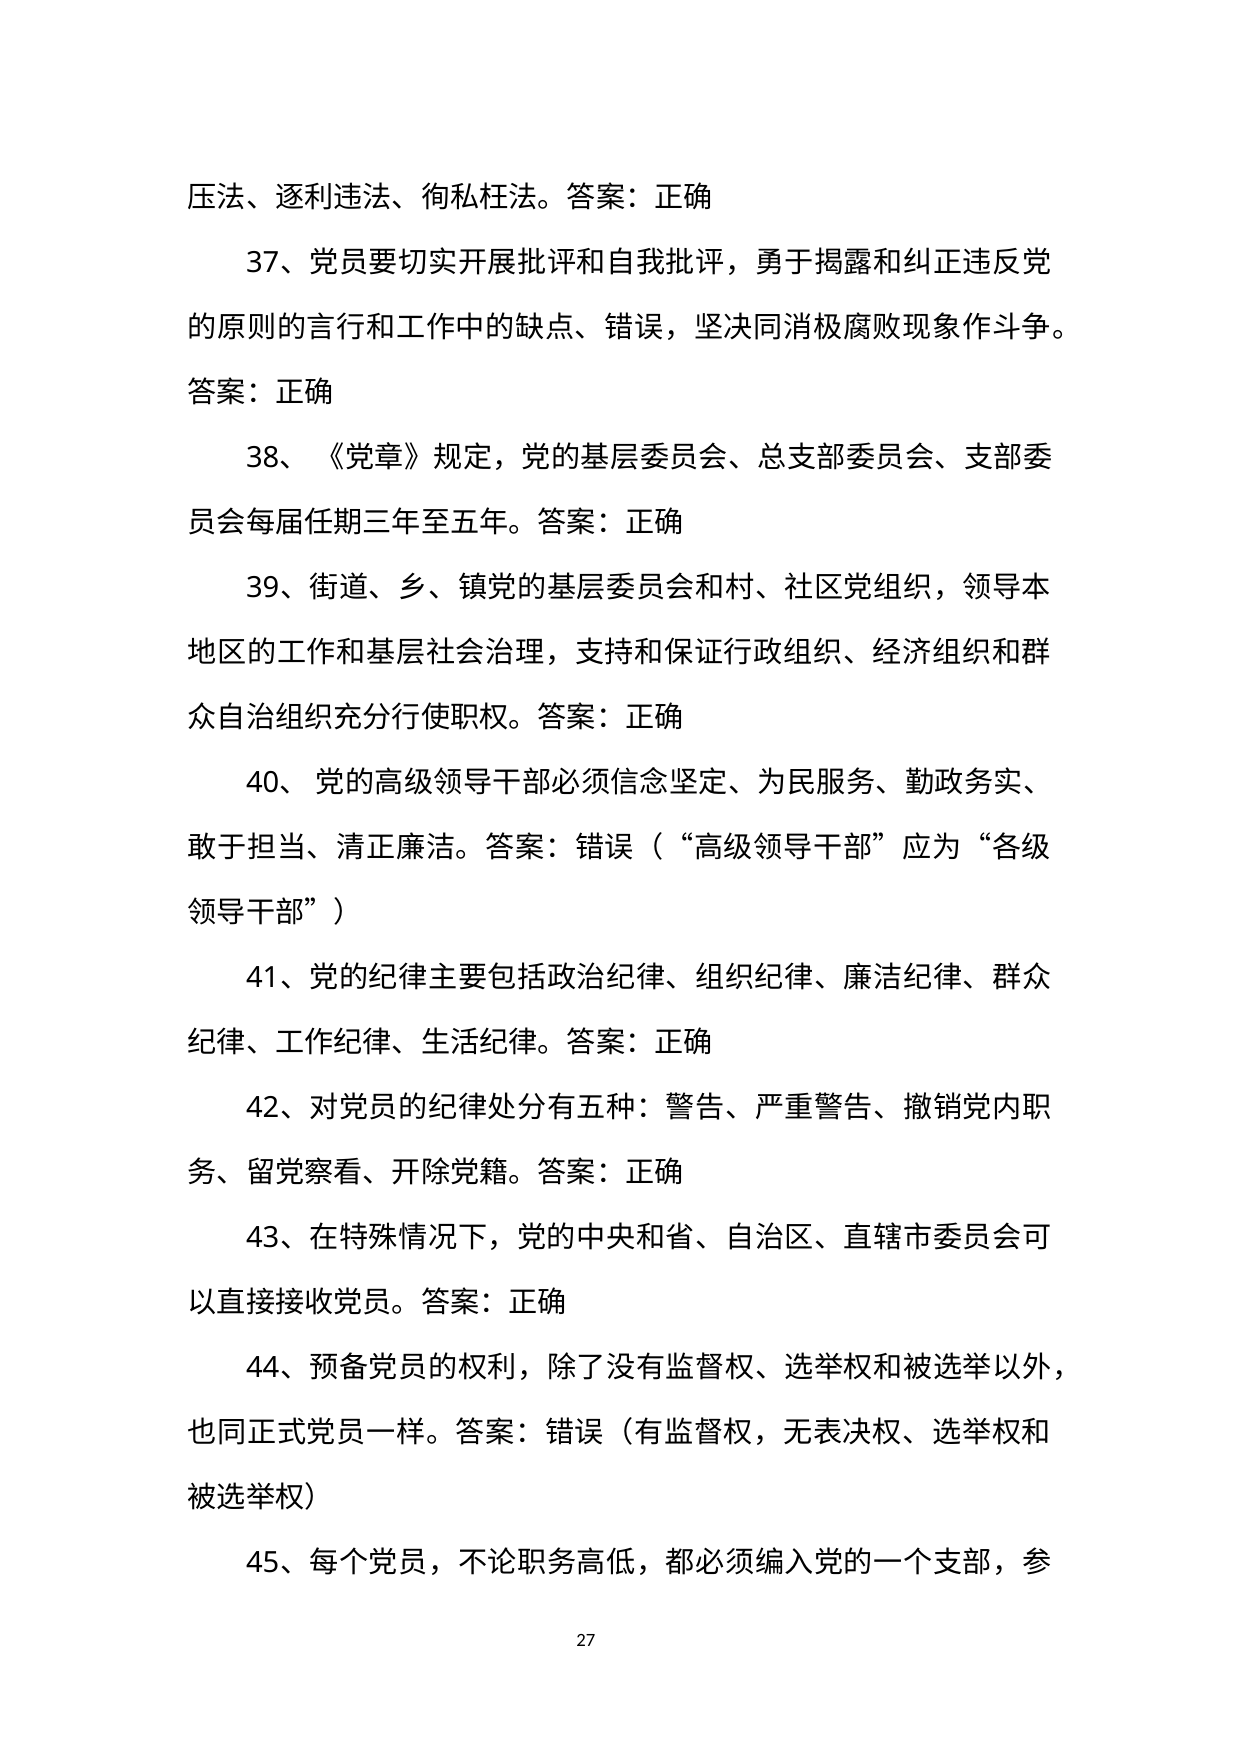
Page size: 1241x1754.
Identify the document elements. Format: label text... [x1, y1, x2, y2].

text 40、 党的高级领导干部必须信念坚定、为民服务、勤政务实、敢于担当、清正廉洁。答案：错误（“高级领导干部”应为“各级领导干部”） [187, 747, 1053, 942]
text 39、街道、乡、镇党的基层委员会和村、社区党组织，领导本地区的工作和基层社会治理，支持和保证行政组织、经济组织和群众自治组织充分行使职权。答案：正确 [187, 552, 1053, 747]
text 44、预备党员的权利，除了没有监督权、选举权和被选举以外，也同正式党员一样。答案：错误（有监督权，无表决权、选举权和被选举权） [187, 1332, 1053, 1527]
text 41、党的纪律主要包括政治纪律、组织纪律、廉洁纪律、群众纪律、工作纪律、生活纪律。答案：正确 [187, 942, 1053, 1072]
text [187, 1527, 1053, 1592]
text 43、在特殊情况下，党的中央和省、自治区、直辖市委员会可以直接接收党员。答案：正确 [187, 1202, 1053, 1332]
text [187, 162, 1053, 227]
text 42、对党员的纪律处分有五种：警告、严重警告、撤销党内职务、留党察看、开除党籍。答案：正确 [187, 1072, 1053, 1202]
text 38、 《党章》规定，党的基层委员会、总支部委员会、支部委员会每届任期三年至五年。答案：正确 [187, 422, 1053, 552]
text 37、党员要切实开展批评和自我批评，勇于揭露和纠正违反党的原则的言行和工作中的缺点、错误，坚决同消极腐败现象作斗争。答案：正确 [187, 227, 1053, 422]
